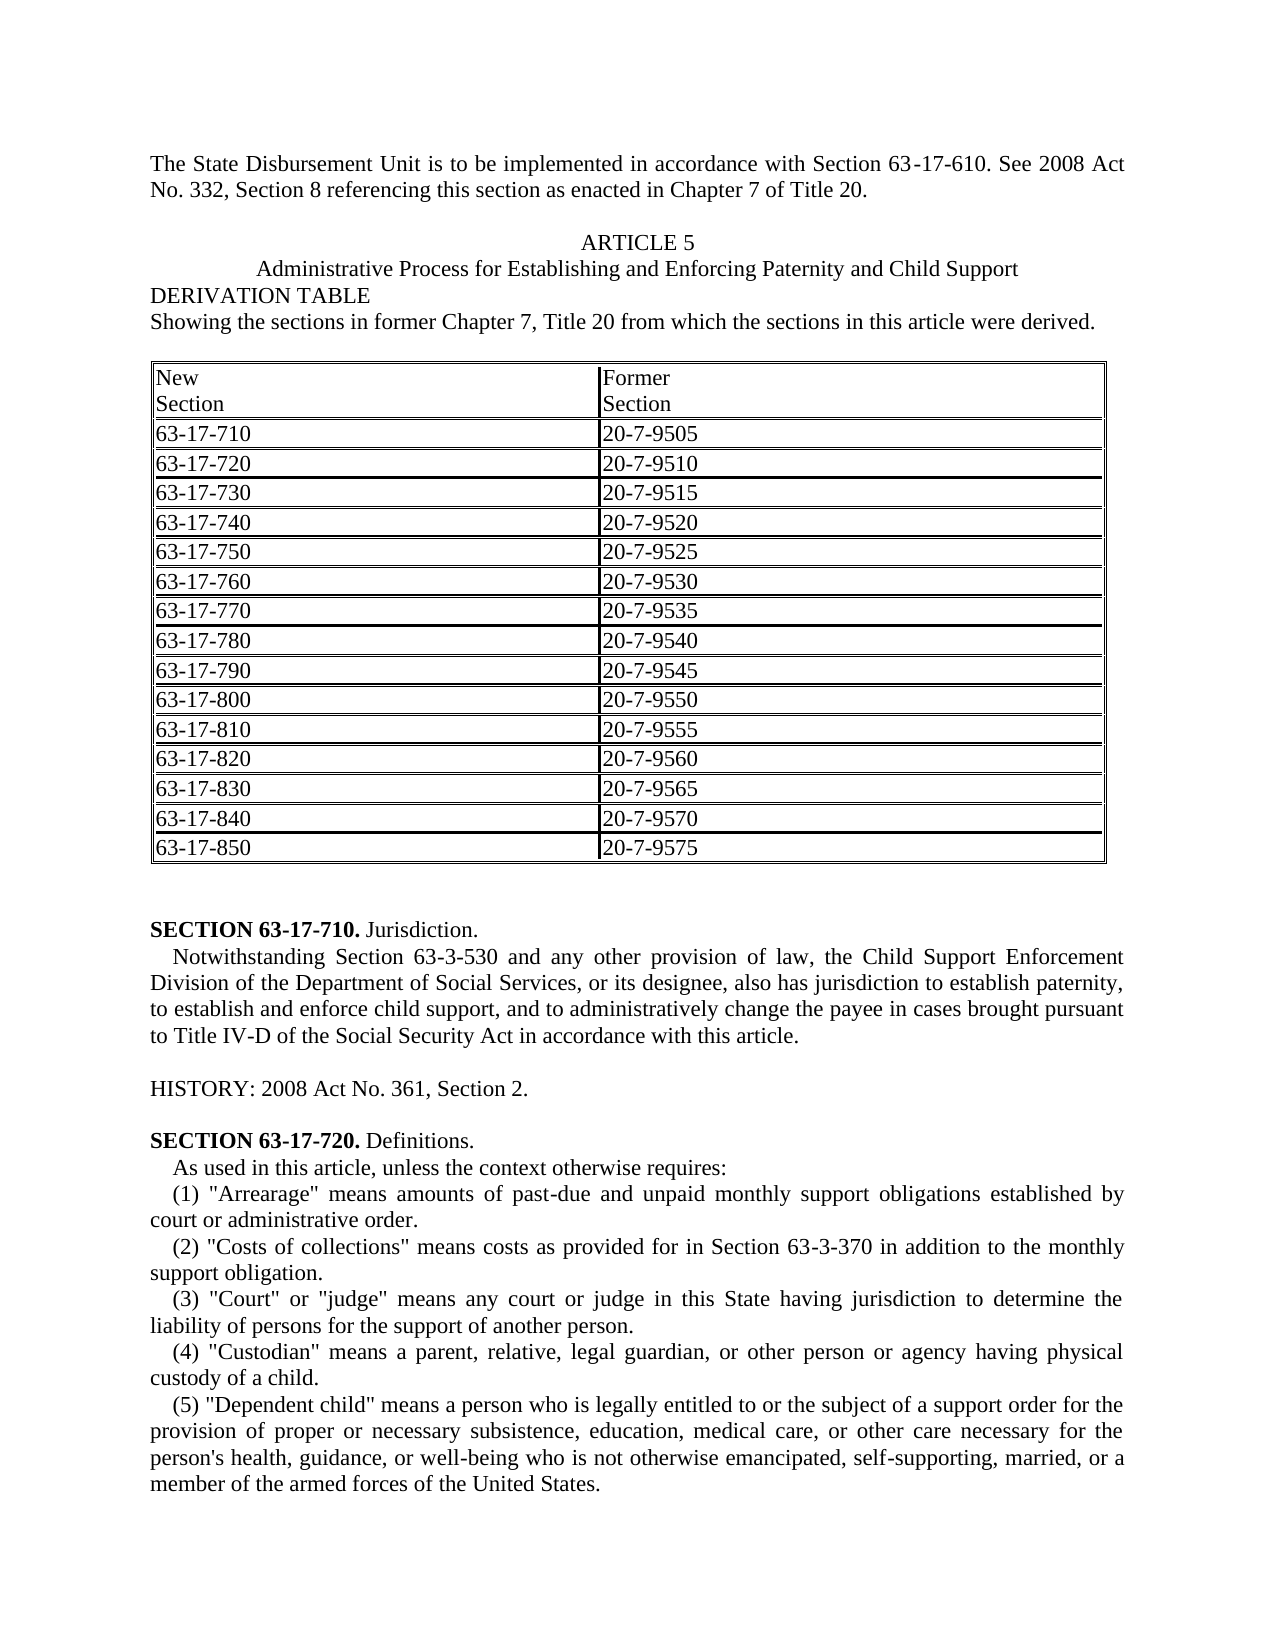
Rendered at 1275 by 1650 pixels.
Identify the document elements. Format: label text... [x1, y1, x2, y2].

table_cell 20-7-9525 [601, 535, 1104, 565]
text Notwithstanding Section 63-3-530 and any other provision of law, the Child Support Enforcement Division of the Department of Social Services, or its designee, also has jurisdiction to establish paternity, to establish and enforce child support, and to administratively change the payee in cases brought pursuant to Title IV-D of the Social Security Act in accordance with this article. [150, 943, 1125, 1048]
text Administrative Process for Establishing and Enforcing Paternity and Child Support [150, 255, 1125, 282]
table_cell 20-7-9560 [601, 742, 1104, 772]
table_cell 20-7-9555 [599, 713, 1105, 742]
text HISTORY: 2008 Act No. 361, Section 2. [150, 1074, 1125, 1101]
table_cell 63-17-720 [154, 446, 598, 476]
table_cell 20-7-9545 [601, 654, 1104, 683]
table_cell 63-17-710 [152, 417, 599, 446]
text (2) "Costs of collections" means costs as provided for in Section 63-3-370 in addition to the monthly support obligation. [150, 1233, 1125, 1285]
table_cell 63-17-750 [154, 535, 598, 565]
table_cell 63-17-830 [152, 772, 599, 801]
table_cell 63-17-850 [154, 831, 599, 861]
text SECTION 63-17-720. Definitions. [150, 1127, 1125, 1154]
table_cell 63-17-780 [154, 624, 598, 653]
text ARTICLE 5 [150, 229, 1125, 255]
text SECTION 63-17-710. Jurisdiction. [150, 916, 1125, 943]
text (3) "Court" or "judge" means any court or judge in this State having jurisdiction to determine the liability of persons for the support of another person. [150, 1285, 1125, 1338]
table_cell 20-7-9515 [601, 476, 1104, 506]
text (4) "Custodian" means a parent, relative, legal guardian, or other person or agency having physical custody of a child. [150, 1338, 1125, 1391]
table_cell 63-17-810 [152, 713, 599, 742]
table_cell 20-7-9505 [599, 417, 1105, 446]
text (1) "Arrearage" means amounts of past-due and unpaid monthly support obligations established by court or administrative order. [150, 1180, 1125, 1233]
table_cell 20-7-9520 [599, 506, 1105, 535]
table_cell 63-17-730 [154, 476, 598, 506]
table_cell 20-7-9550 [601, 683, 1104, 713]
table_cell 63-17-800 [154, 683, 598, 713]
text DERIVATION TABLE [150, 282, 1125, 308]
table_cell 20-7-9530 [599, 565, 1105, 594]
table_cell 20-7-9570 [601, 801, 1104, 831]
table_cell 63-17-840 [154, 801, 598, 831]
table_cell 20-7-9535 [601, 594, 1104, 624]
table_cell New Section [154, 364, 599, 417]
table_cell 63-17-770 [154, 594, 598, 624]
text The State Disbursement Unit is to be implemented in accordance with Section 63-17-610. See 2008 Act No. 332, Section 8 referencing this section as enacted in Chapter 7 of Title 20. [150, 150, 1125, 203]
text Showing the sections in former Chapter 7, Title 20 from which the sections in this article were derived. [150, 308, 1125, 334]
table_cell 63-17-790 [154, 654, 598, 683]
text (5) "Dependent child" means a person who is legally entitled to or the subject of a support order for the provision of proper or necessary subsistence, education, medical care, or other care necessary for the person's health, guidance, or well-being who is not otherwise emancipated, self-supporting, married, or a member of the armed forces of the United States. [150, 1391, 1125, 1496]
table_cell 20-7-9540 [601, 624, 1104, 653]
table_cell Former Section [599, 364, 1104, 417]
text As used in this article, unless the context otherwise requires: [150, 1154, 1125, 1180]
table_cell 20-7-9510 [601, 446, 1104, 476]
table_cell 63-17-740 [152, 506, 599, 535]
table_cell 63-17-820 [154, 742, 598, 772]
table_cell 63-17-760 [152, 565, 599, 594]
table_cell 20-7-9575 [599, 831, 1104, 861]
table_cell 20-7-9565 [599, 772, 1105, 801]
